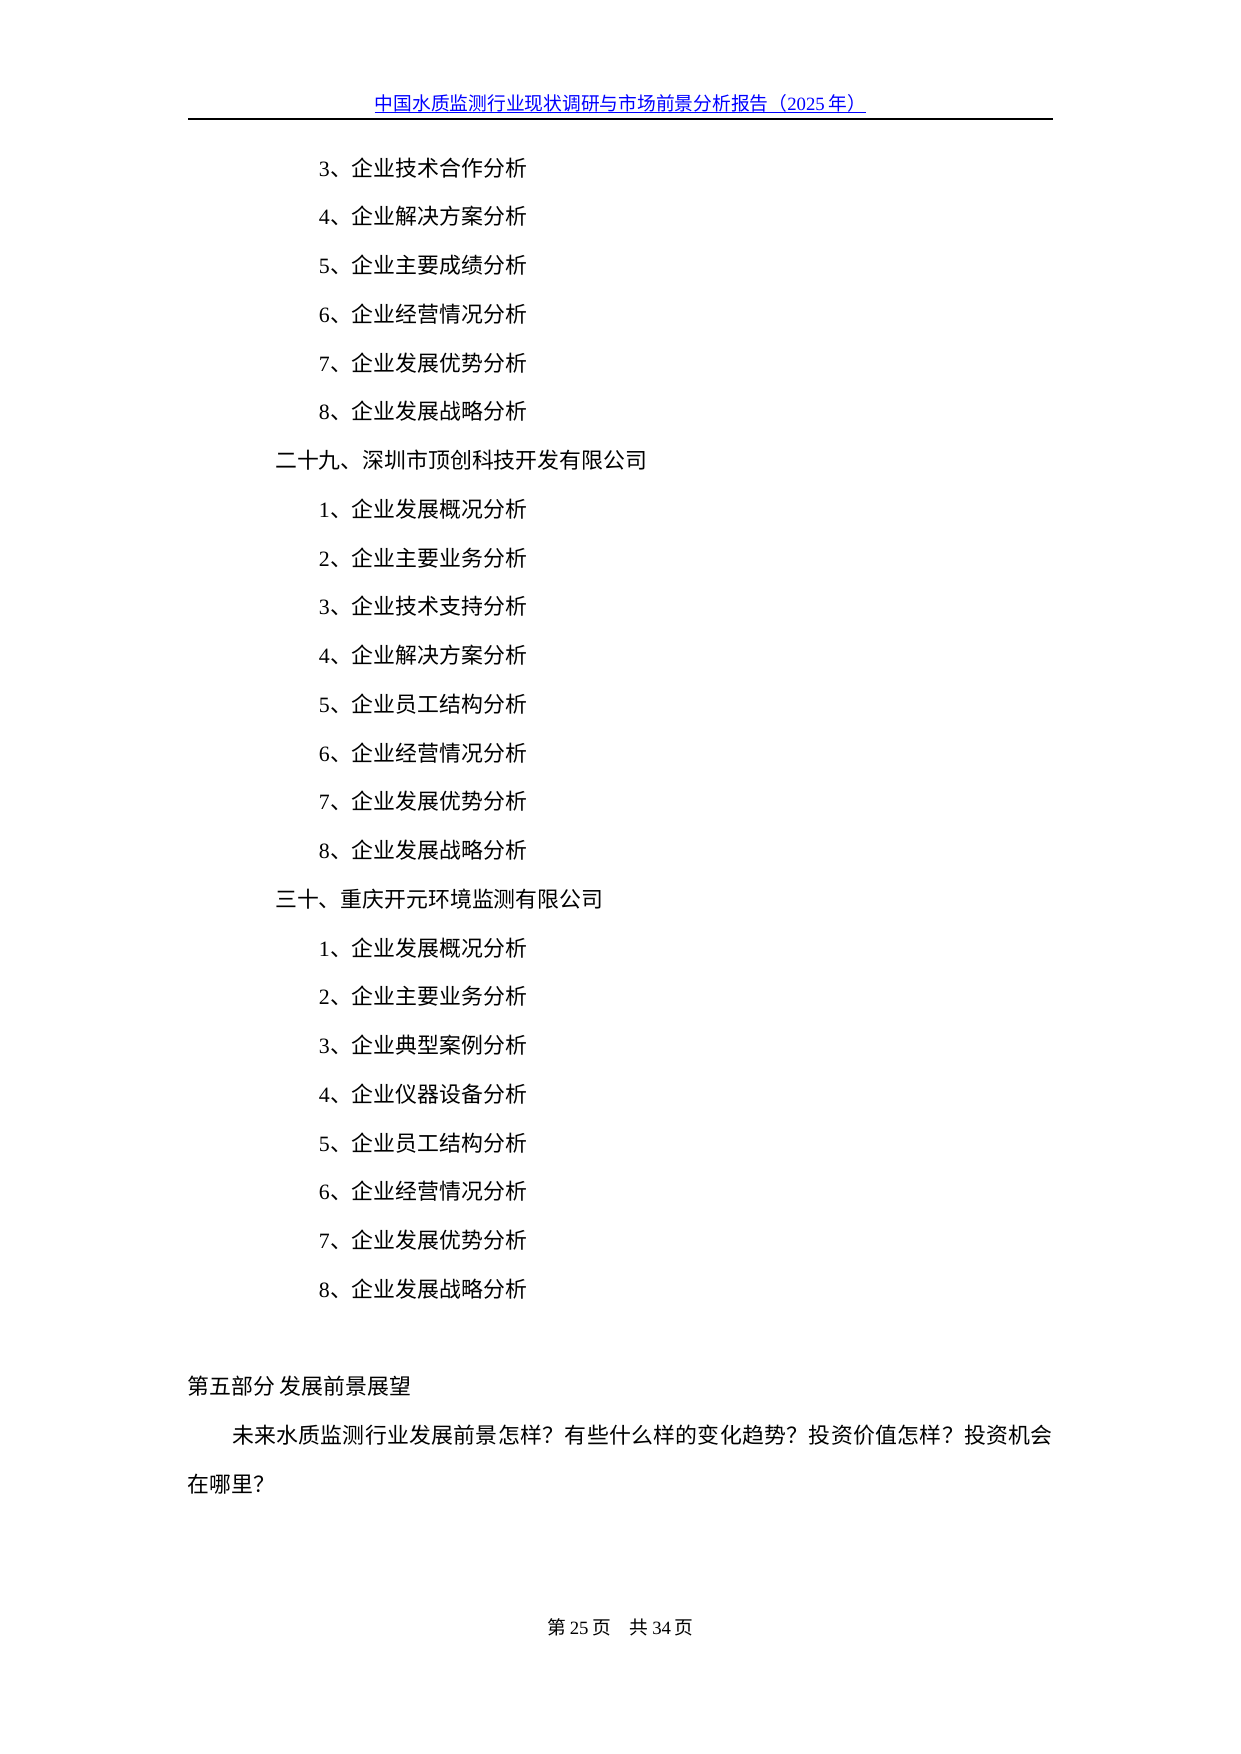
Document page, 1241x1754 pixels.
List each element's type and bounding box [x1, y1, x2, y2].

text [187, 150, 1053, 1499]
